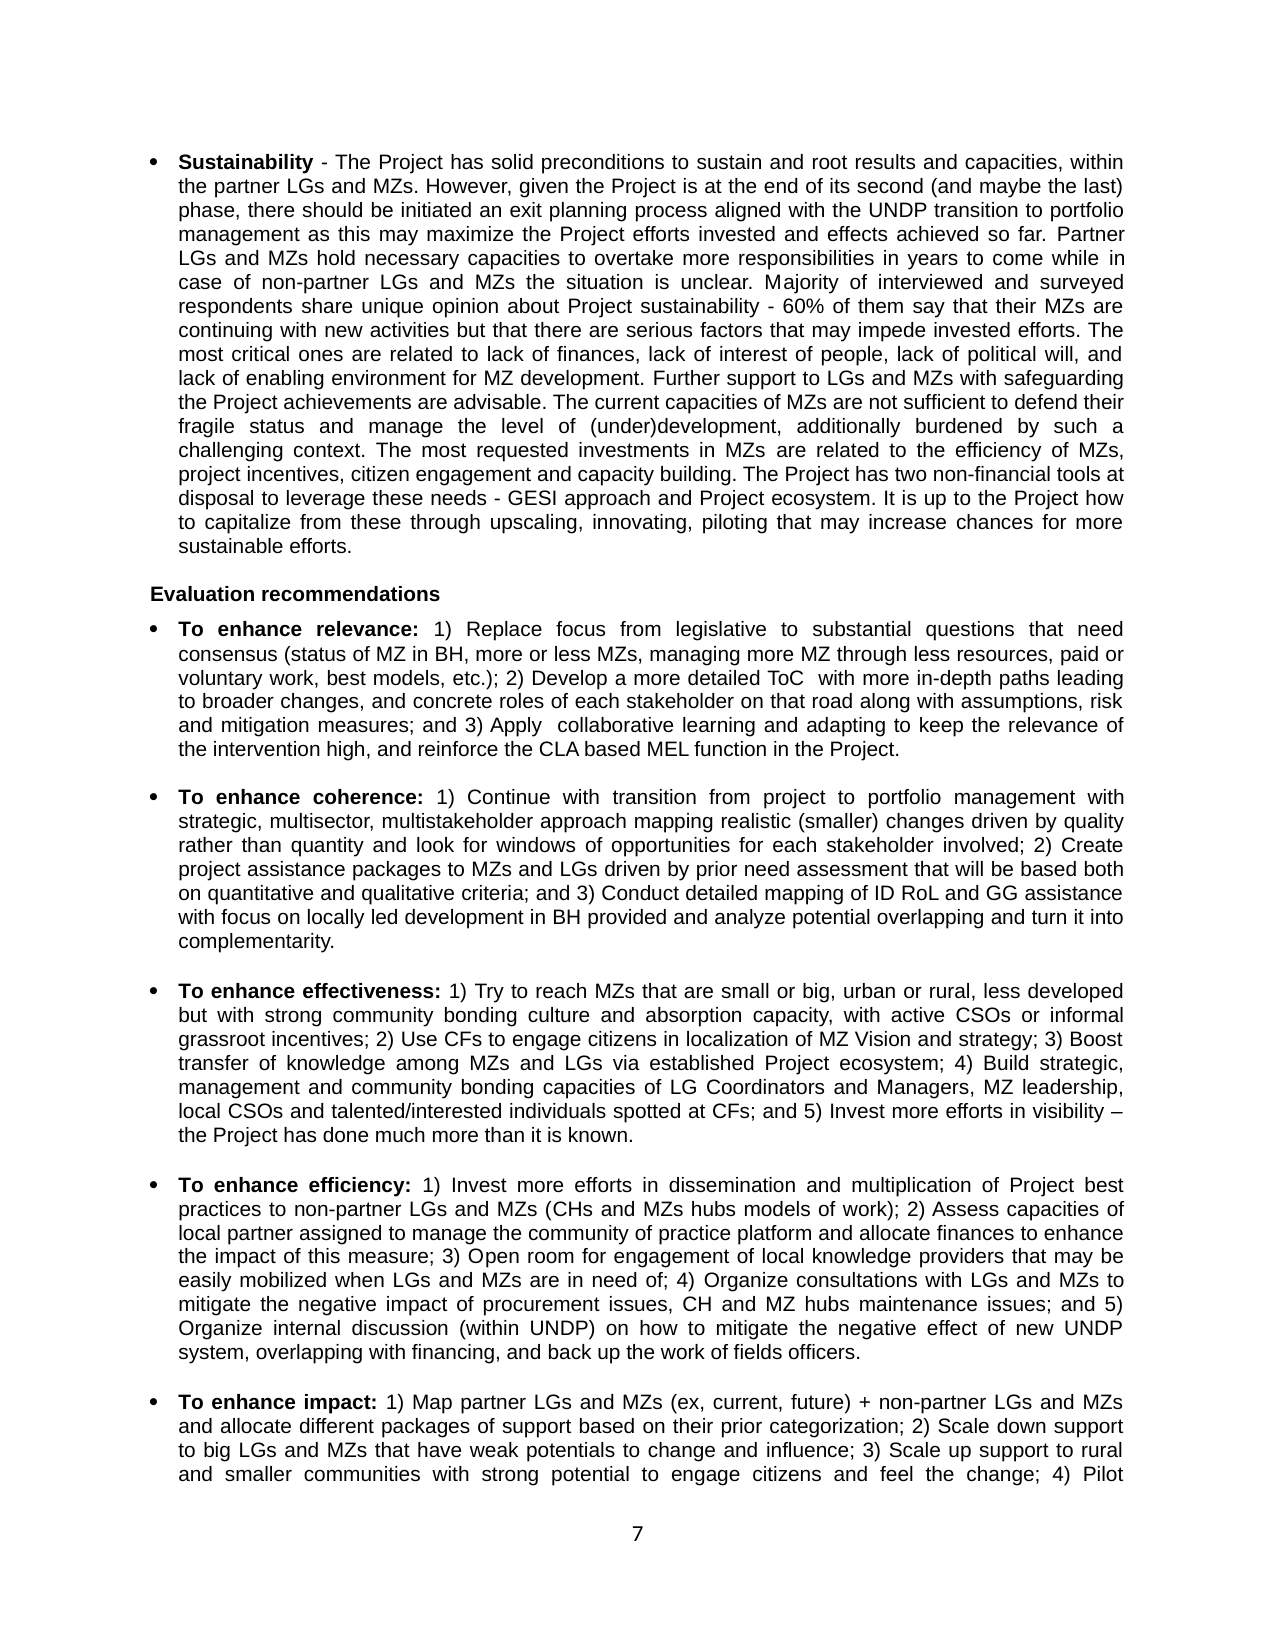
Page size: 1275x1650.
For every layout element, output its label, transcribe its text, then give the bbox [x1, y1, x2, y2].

list Sustainability - The Project has solid preconditions to sustain and root results and capacities, within the partner LGs and MZs. However, given the Project is at the end of its second (and maybe the last) phase, there should be initiated an exit planning process aligned with the UNDP transition to portfolio management as this may maximize the Project efforts invested and effects achieved so far. Partner LGs and MZs hold necessary capacities to overtake more responsibilities in years to come while in case of non-partner LGs and MZs the situation is unclear. Majority of interviewed and surveyed respondents share unique opinion about Project sustainability - 60% of them say that their MZs are continuing with new activities but that there are serious factors that may impede invested efforts. The most critical ones are related to lack of finances, lack of interest of people, lack of political will, and lack of enabling environment for MZ development. Further support to LGs and MZs with safeguarding the Project achievements are advisable. The current capacities of MZs are not sufficient to defend their fragile status and manage the level of (under)development, additionally burdened by such a challenging context. The most requested investments in MZs are related to the efficiency of MZs, project incentives, citizen engagement and capacity building. The Project has two non-financial tools at disposal to leverage these needs - GESI approach and Project ecosystem. It is up to the Project how to capitalize from these through upscaling, innovating, piloting that may increase chances for more sustainable efforts. [150, 150, 1125, 557]
list To enhance effectiveness: 1) Try to reach MZs that are small or big, urban or rural, less developed but with strong community bonding culture and absorption capacity, with active CSOs or informal grassroot incentives; 2) Use CFs to engage citizens in localization of MZ Vision and strategy; 3) Boost transfer of knowledge among MZs and LGs via established Project ecosystem; 4) Build strategic, management and community bonding capacities of LG Coordinators and Managers, MZ leadership, local CSOs and talented/interested individuals spotted at CFs; and 5) Invest more efforts in visibility – the Project has done much more than it is known. [150, 979, 1125, 1147]
list To enhance efficiency: 1) Invest more efforts in dissemination and multiplication of Project best practices to non-partner LGs and MZs (CHs and MZs hubs models of work); 2) Assess capacities of local partner assigned to manage the community of practice platform and allocate finances to enhance the impact of this measure; 3) Open room for engagement of local knowledge providers that may be easily mobilized when LGs and MZs are in need of; 4) Organize consultations with LGs and MZs to mitigate the negative impact of procurement issues, CH and MZ hubs maintenance issues; and 5) Organize internal discussion (within UNDP) on how to mitigate the negative effect of new UNDP system, overlapping with financing, and back up the work of fields officers. [150, 1172, 1125, 1364]
text Evaluation recommendations [150, 581, 1125, 605]
list To enhance relevance: 1) Replace focus from legislative to substantial questions that need consensus (status of MZ in BH, more or less MZs, managing more MZ through less resources, paid or voluntary work, best models, etc.); 2) Develop a more detailed ToC with more in-depth paths leading to broader changes, and concrete roles of each stakeholder on that road along with assumptions, risk and mitigation measures; and 3) Apply collaborative learning and adapting to keep the relevance of the intervention high, and reinforce the CLA based MEL function in the Project. [150, 617, 1125, 761]
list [150, 1390, 1125, 1486]
list To enhance coherence: 1) Continue with transition from project to portfolio management with strategic, multisector, multistakeholder approach mapping realistic (smaller) changes driven by quality rather than quantity and look for windows of opportunities for each stakeholder involved; 2) Create project assistance packages to MZs and LGs driven by prior need assessment that will be based both on quantitative and qualitative criteria; and 3) Conduct detailed mapping of ID RoL and GG assistance with focus on locally led development in BH provided and analyze potential overlapping and turn it into complementarity. [150, 785, 1125, 953]
